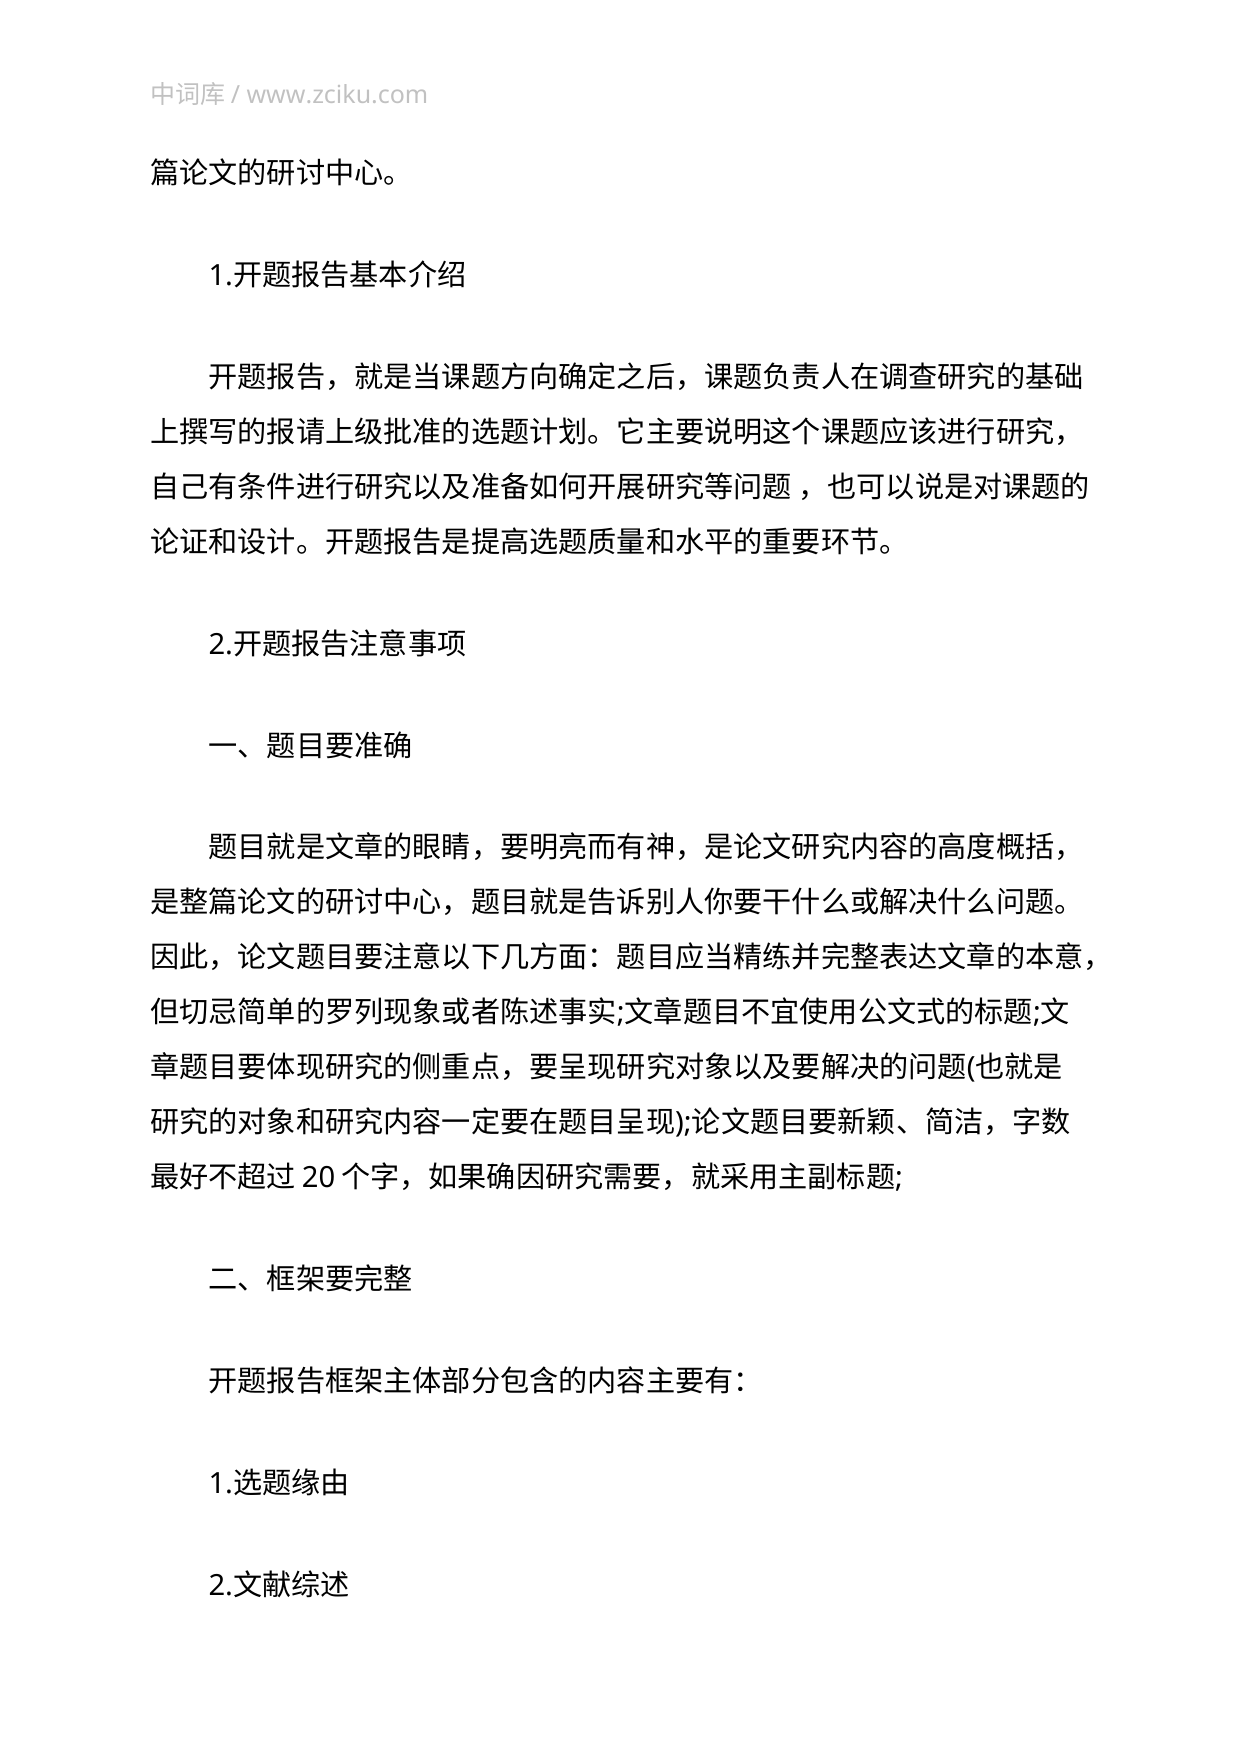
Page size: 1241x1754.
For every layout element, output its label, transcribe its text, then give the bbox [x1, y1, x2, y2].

text 开题报告框架主体部分包含的内容主要有： [150, 1357, 1090, 1400]
text 开题报告，就是当课题方向确定之后，课题负责人在调查研究的基础上撰写的报请上级批准的选题计划。它主要说明这个课题应该进行研究，自己有条件进行研究以及准备如何开展研究等问题 ，也可以说是对课题的论证和设计。开题报告是提高选题质量和水平的重要环节。 [150, 354, 1090, 561]
text 二、框架要完整 [150, 1256, 1090, 1298]
text 1.开题报告基本介绍 [150, 252, 1090, 294]
text 1.选题缘由 [150, 1459, 1090, 1502]
text 2.文献综述 [150, 1561, 1090, 1603]
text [150, 150, 1090, 192]
text 题目就是文章的眼睛，要明亮而有神，是论文研究内容的高度概括，是整篇论文的研讨中心，题目就是告诉别人你要干什么或解决什么问题。因此，论文题目要注意以下几方面：题目应当精练并完整表达文章的本意，但切忌简单的罗列现象或者陈述事实;文章题目不宜使用公文式的标题;文章题目要体现研究的侧重点，要呈现研究对象以及要解决的问题(也就是研究的对象和研究内容一定要在题目呈现);论文题目要新颖、简洁，字数最好不超过20个字，如果确因研究需要，就采用主副标题; [150, 824, 1090, 1196]
text 一、题目要准确 [150, 722, 1090, 764]
text 2.开题报告注意事项 [150, 620, 1090, 663]
